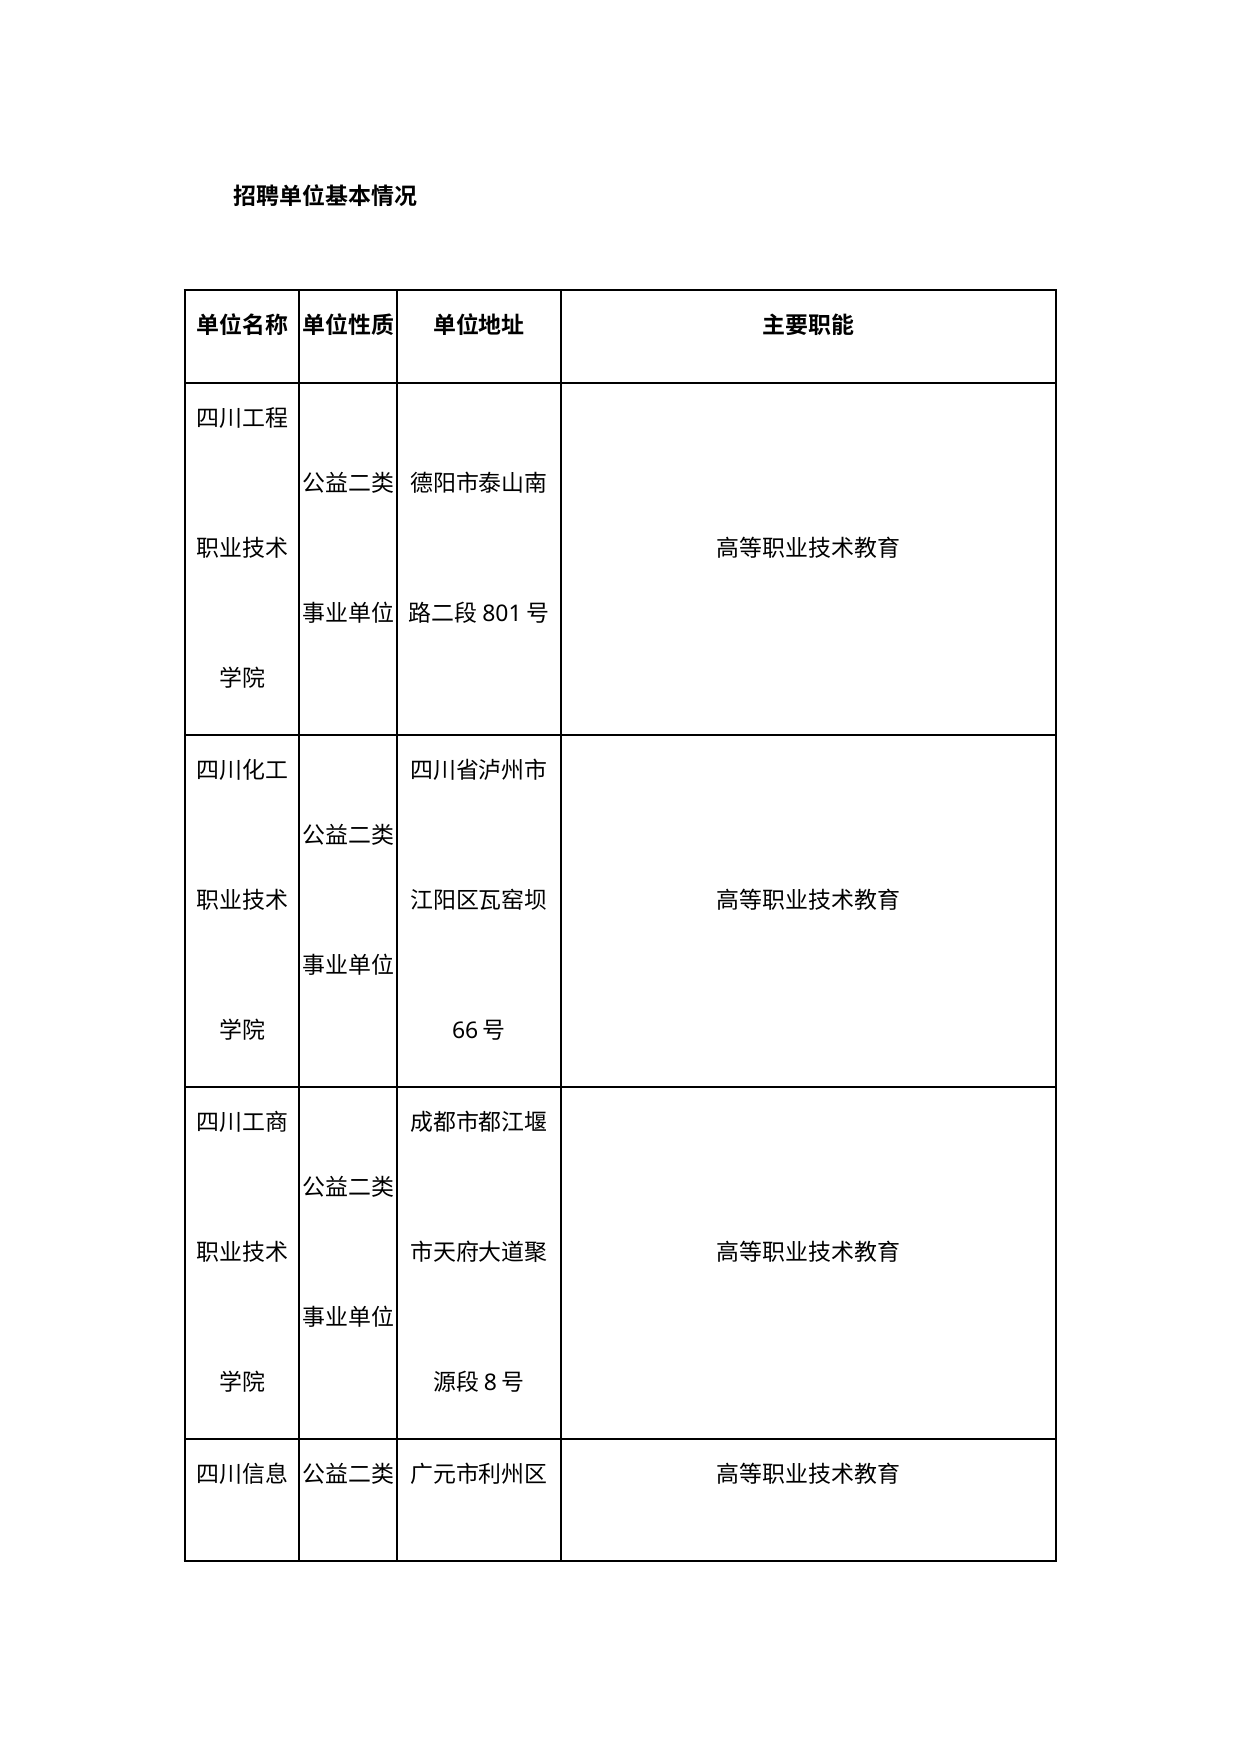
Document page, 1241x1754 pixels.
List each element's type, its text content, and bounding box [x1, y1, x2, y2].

table_cell 公益二类事业单位 [300, 384, 396, 734]
table_cell 四川省泸州市江阳区瓦窑坝66号 [398, 736, 560, 1086]
table_cell 高等职业技术教育 [562, 384, 1055, 734]
table_cell 公益二类事业单位 [300, 736, 396, 1086]
table_cell 公益二类事业单位 [300, 1440, 396, 1559]
text 招聘单位基本情况 [187, 162, 1053, 227]
table_cell 高等职业技术教育 [562, 736, 1055, 1086]
table_cell 公益二类事业单位 [300, 1088, 396, 1438]
table_cell 成都市都江堰市天府大道聚源段8号 [398, 1088, 560, 1438]
table_header 单位名称 [186, 291, 298, 382]
table_header 单位地址 [398, 291, 560, 382]
table_header 主要职能 [562, 291, 1055, 382]
table_cell 四川化工职业技术学院 [186, 736, 298, 1086]
table_cell 四川工商职业技术学院 [186, 1088, 298, 1438]
table_cell 高等职业技术教育 [562, 1088, 1055, 1438]
table_cell 德阳市泰山南路二段801号 [398, 384, 560, 734]
table_cell 四川信息职业技术学院 [186, 1440, 298, 1559]
table_cell 高等职业技术教育 [562, 1440, 1055, 1559]
table_cell 四川工程职业技术学院 [186, 384, 298, 734]
table_cell 广元市利州区 学府路265号 [398, 1440, 560, 1559]
table_header 单位性质 [300, 291, 396, 382]
